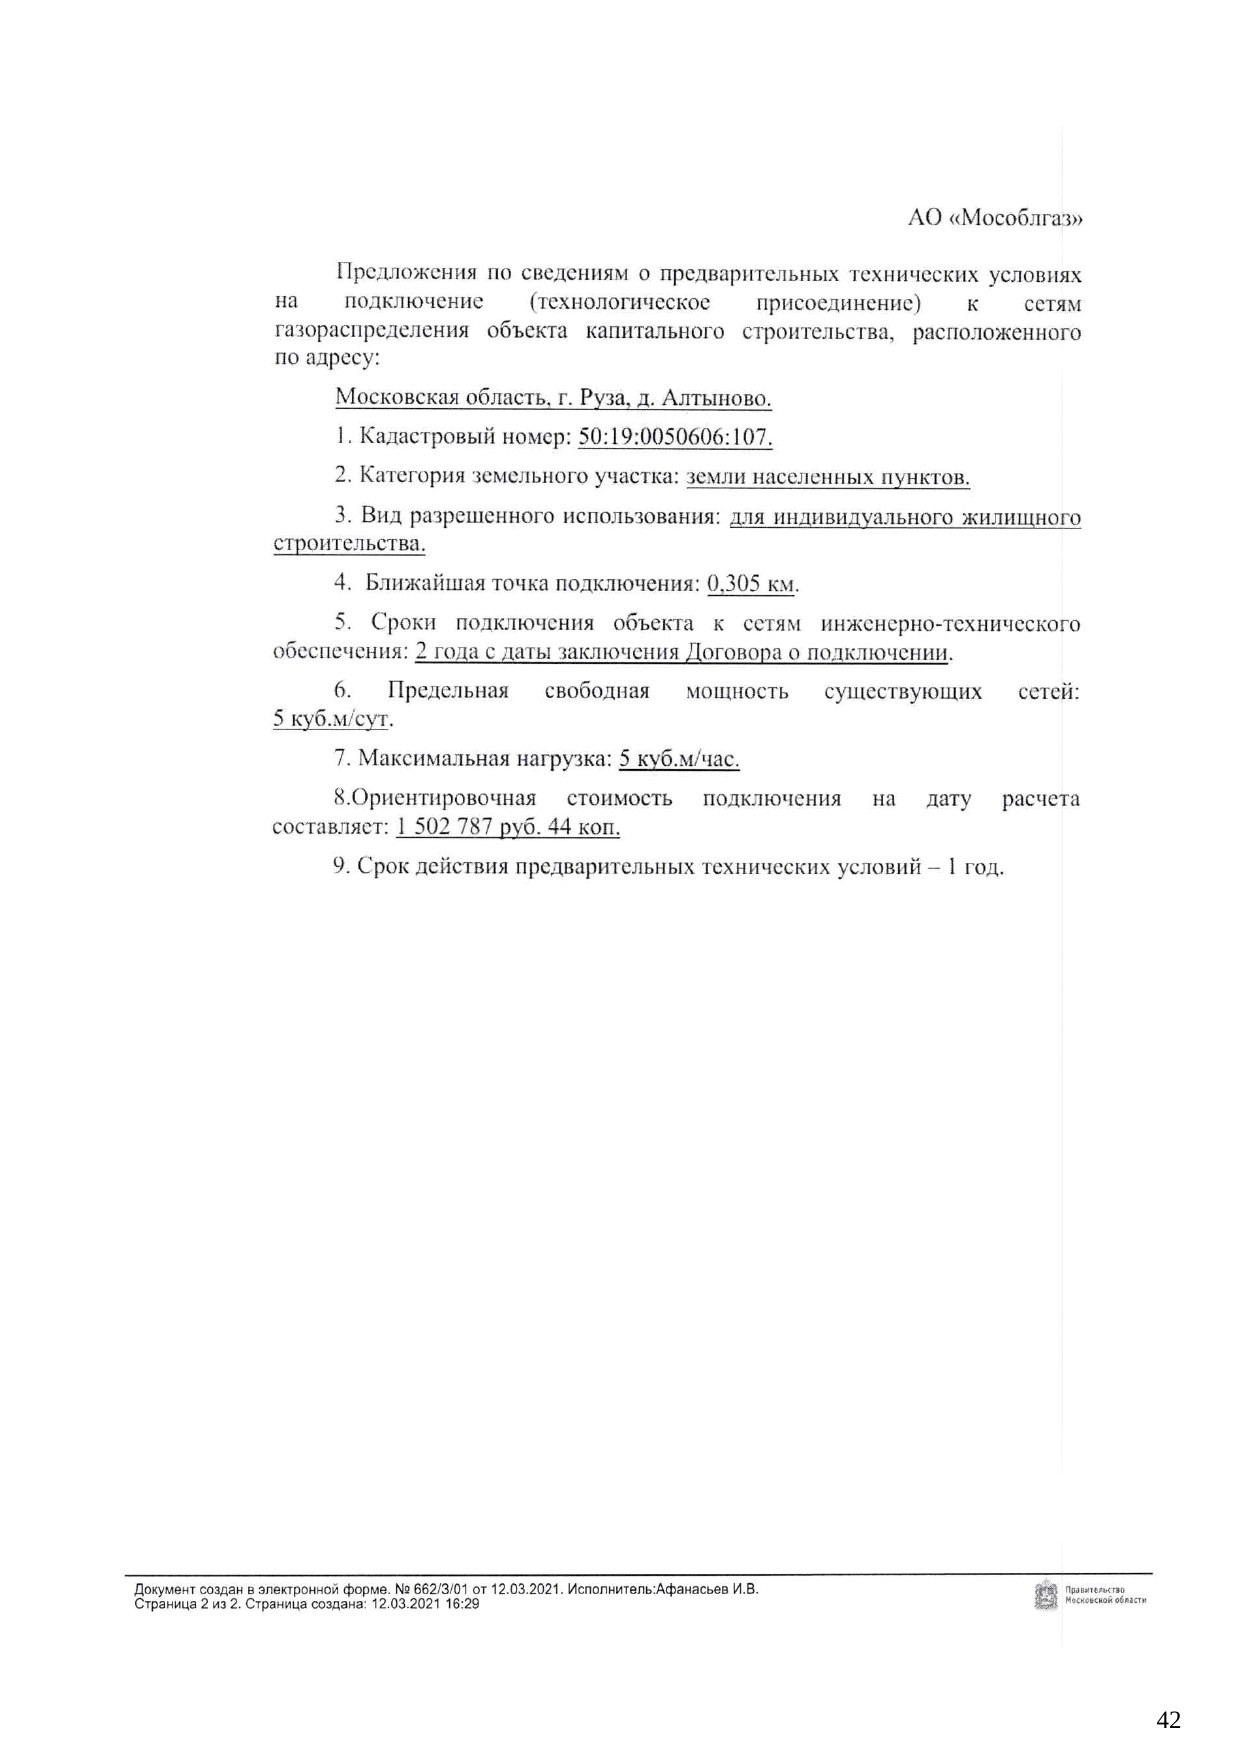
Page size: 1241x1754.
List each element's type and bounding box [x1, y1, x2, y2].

picture [103, 88, 1181, 1665]
